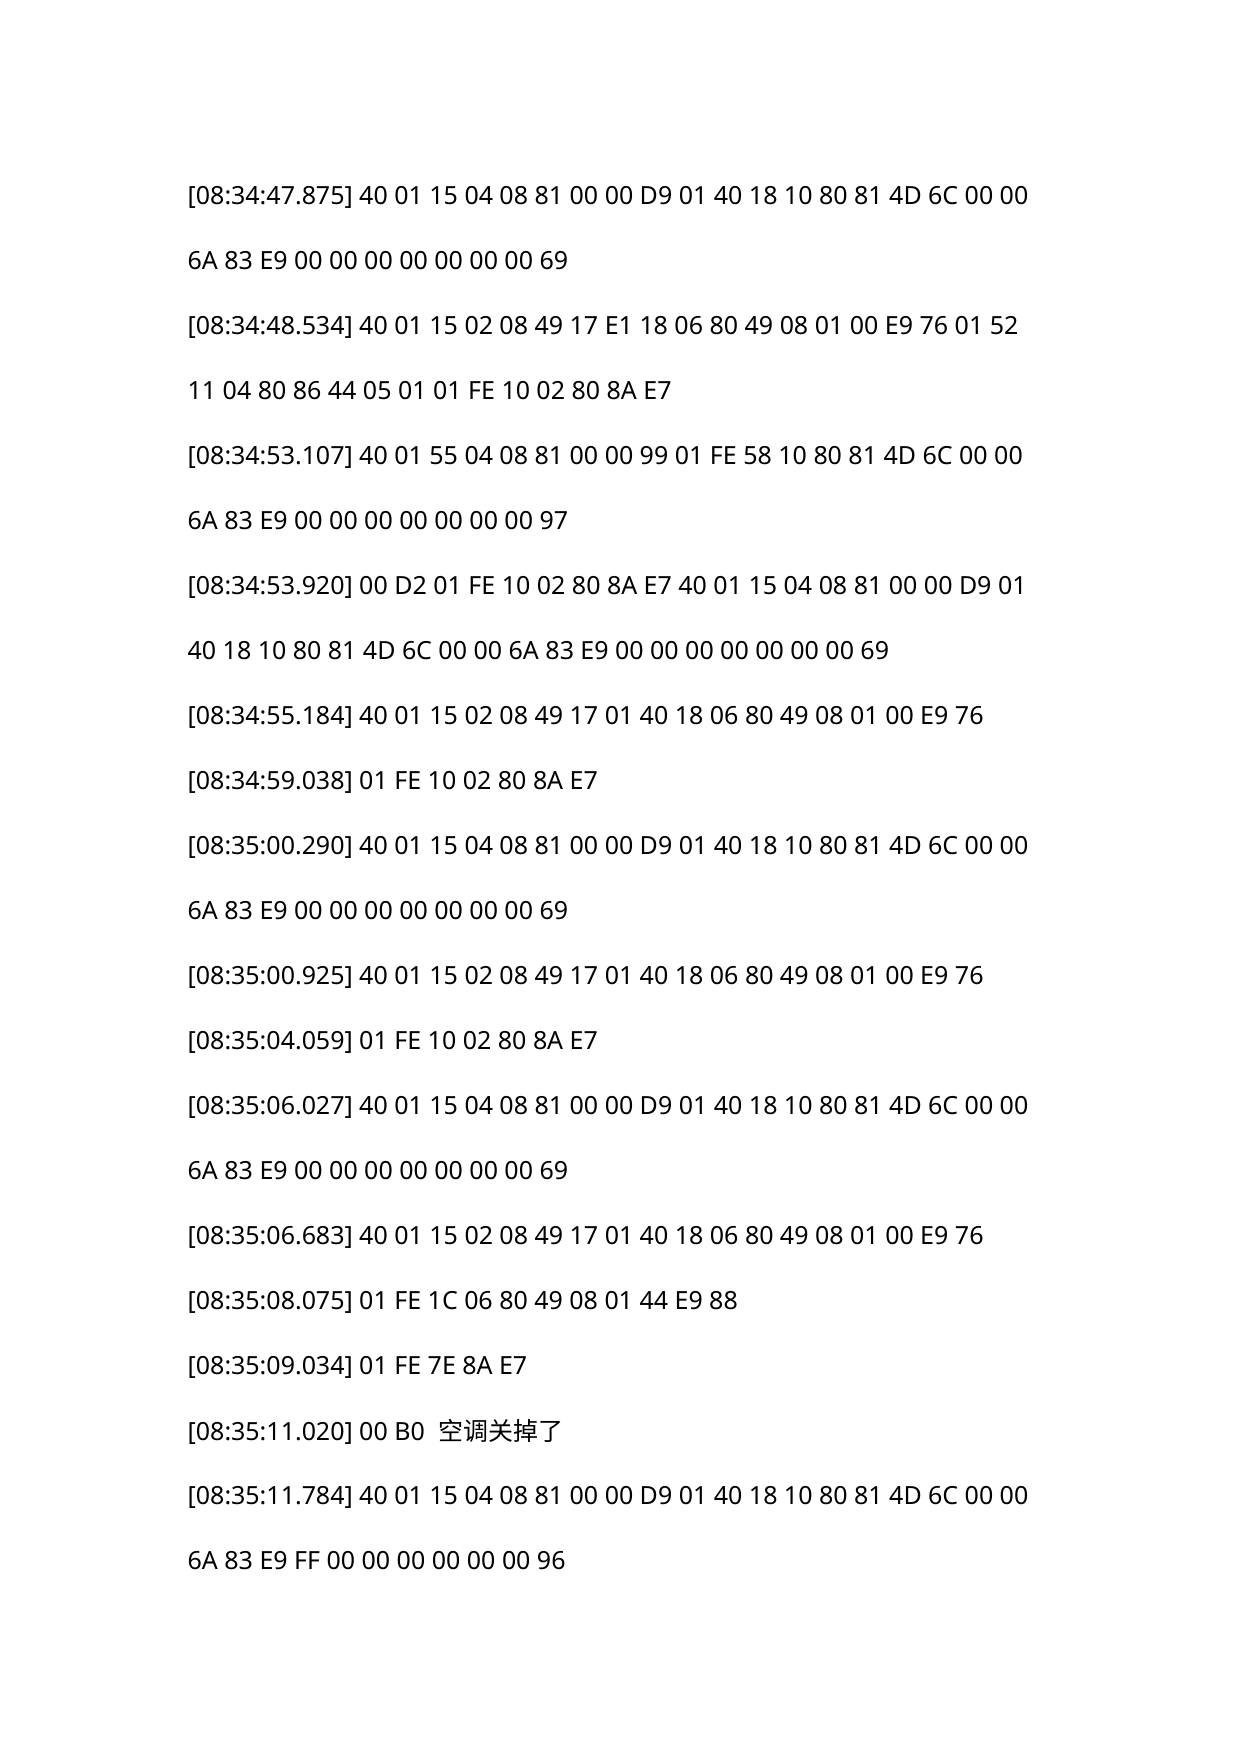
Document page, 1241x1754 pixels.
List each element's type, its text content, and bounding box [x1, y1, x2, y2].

text [08:34:59.038] 01 FE 10 02 80 8A E7 [187, 747, 1053, 812]
text [08:34:53.107] 40 01 55 04 08 81 00 00 99 01 FE 58 10 80 81 4D 6C 00 00 6A 83 E9 00 00 00 00 00 00 00 97 [187, 422, 1053, 552]
text [08:35:00.925] 40 01 15 02 08 49 17 01 40 18 06 80 49 08 01 00 E9 76 [187, 942, 1053, 1007]
text [08:35:11.020] 00 B0 空调关掉了 [187, 1397, 1053, 1462]
text [08:35:00.290] 40 01 15 04 08 81 00 00 D9 01 40 18 10 80 81 4D 6C 00 00 6A 83 E9 00 00 00 00 00 00 00 69 [187, 812, 1053, 942]
text [08:34:48.534] 40 01 15 02 08 49 17 E1 18 06 80 49 08 01 00 E9 76 01 52 11 04 80 86 44 05 01 01 FE 10 02 80 8A E7 [187, 292, 1053, 422]
text [08:35:06.027] 40 01 15 04 08 81 00 00 D9 01 40 18 10 80 81 4D 6C 00 00 6A 83 E9 00 00 00 00 00 00 00 69 [187, 1072, 1053, 1202]
text [08:35:11.784] 40 01 15 04 08 81 00 00 D9 01 40 18 10 80 81 4D 6C 00 00 6A 83 E9 FF 00 00 00 00 00 00 96 [187, 1462, 1053, 1592]
text [08:35:09.034] 01 FE 7E 8A E7 [187, 1332, 1053, 1397]
text [08:34:53.920] 00 D2 01 FE 10 02 80 8A E7 40 01 15 04 08 81 00 00 D9 01 40 18 10 80 81 4D 6C 00 00 6A 83 E9 00 00 00 00 00 00 00 69 [187, 552, 1053, 682]
text [08:34:55.184] 40 01 15 02 08 49 17 01 40 18 06 80 49 08 01 00 E9 76 [187, 682, 1053, 747]
text [08:35:08.075] 01 FE 1C 06 80 49 08 01 44 E9 88 [187, 1267, 1053, 1332]
text [08:35:04.059] 01 FE 10 02 80 8A E7 [187, 1007, 1053, 1072]
text [08:34:47.875] 40 01 15 04 08 81 00 00 D9 01 40 18 10 80 81 4D 6C 00 00 6A 83 E9 00 00 00 00 00 00 00 69 [187, 162, 1053, 292]
text [08:35:06.683] 40 01 15 02 08 49 17 01 40 18 06 80 49 08 01 00 E9 76 [187, 1202, 1053, 1267]
